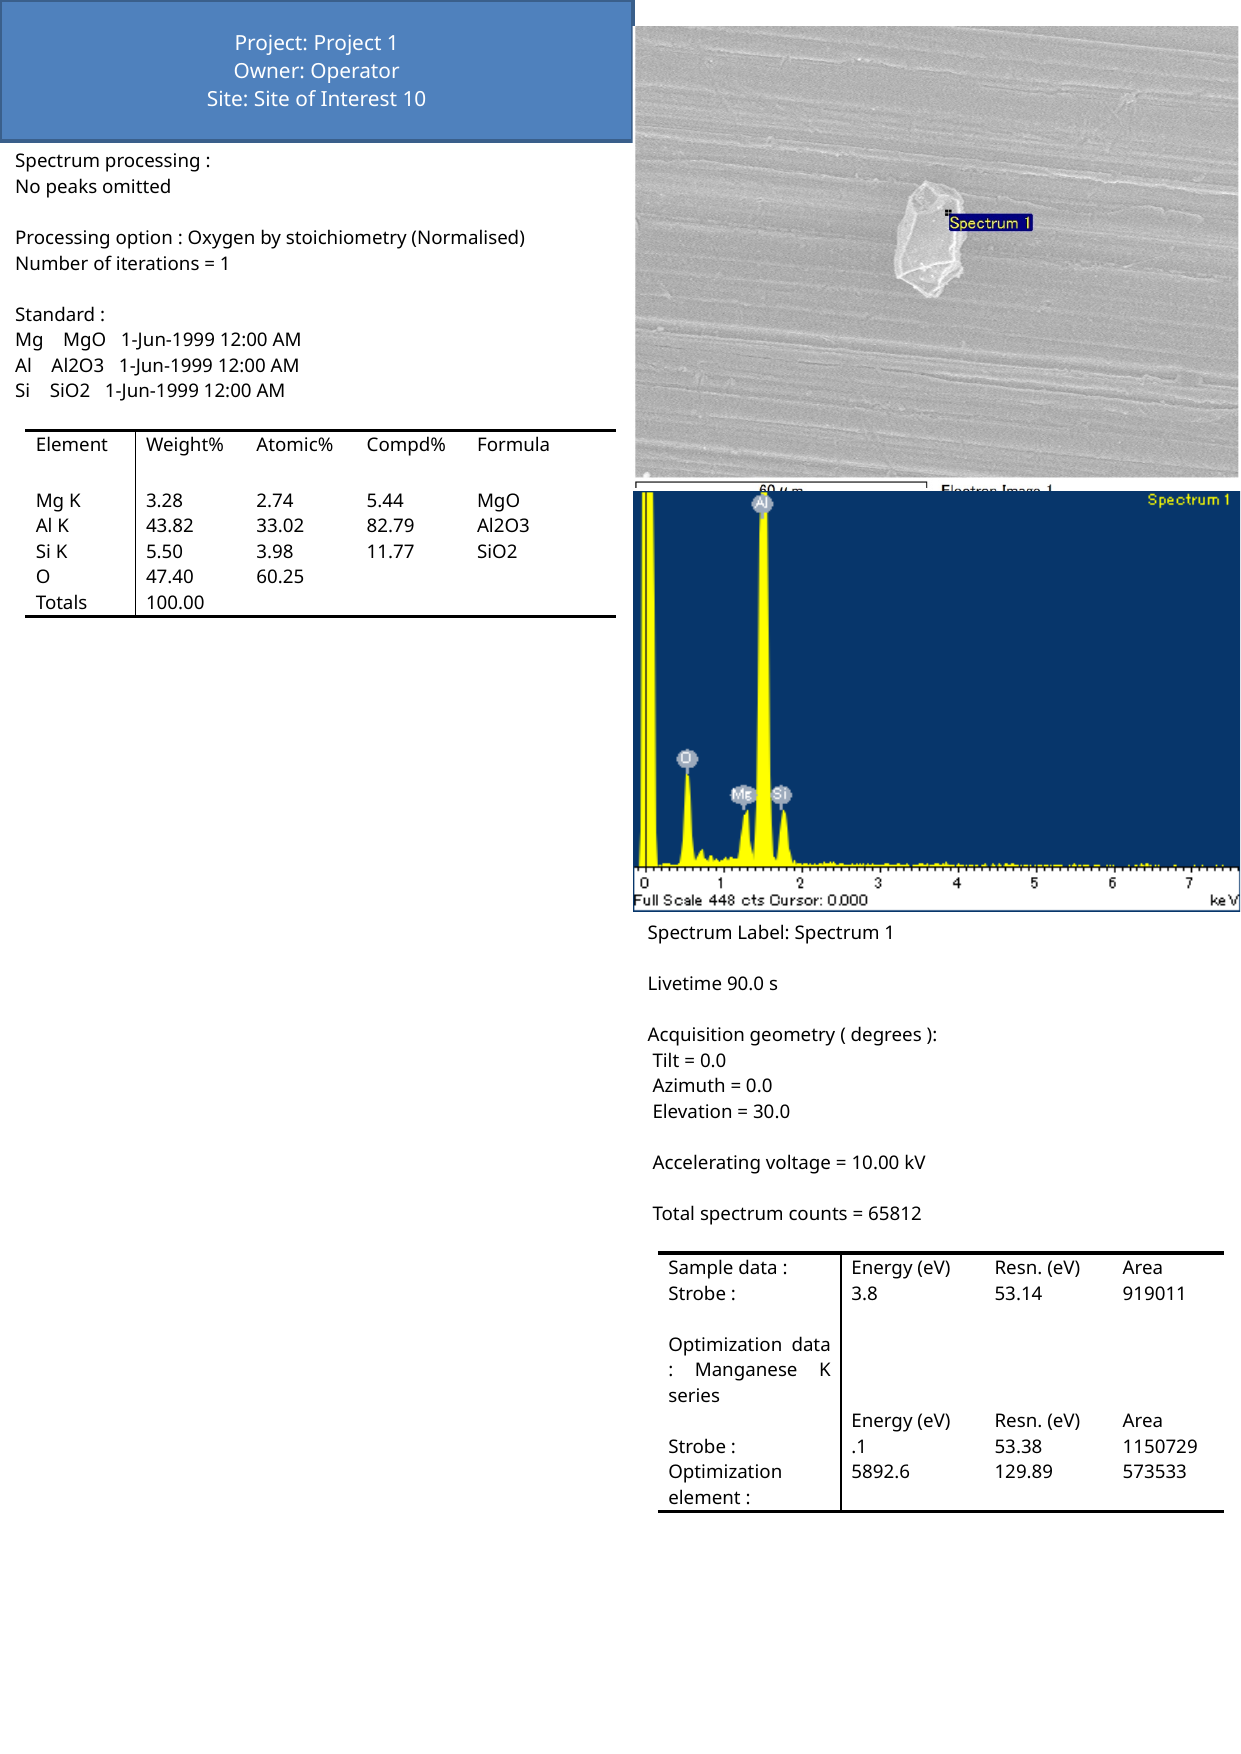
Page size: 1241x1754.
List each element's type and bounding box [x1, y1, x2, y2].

picture [632, 26, 1241, 912]
